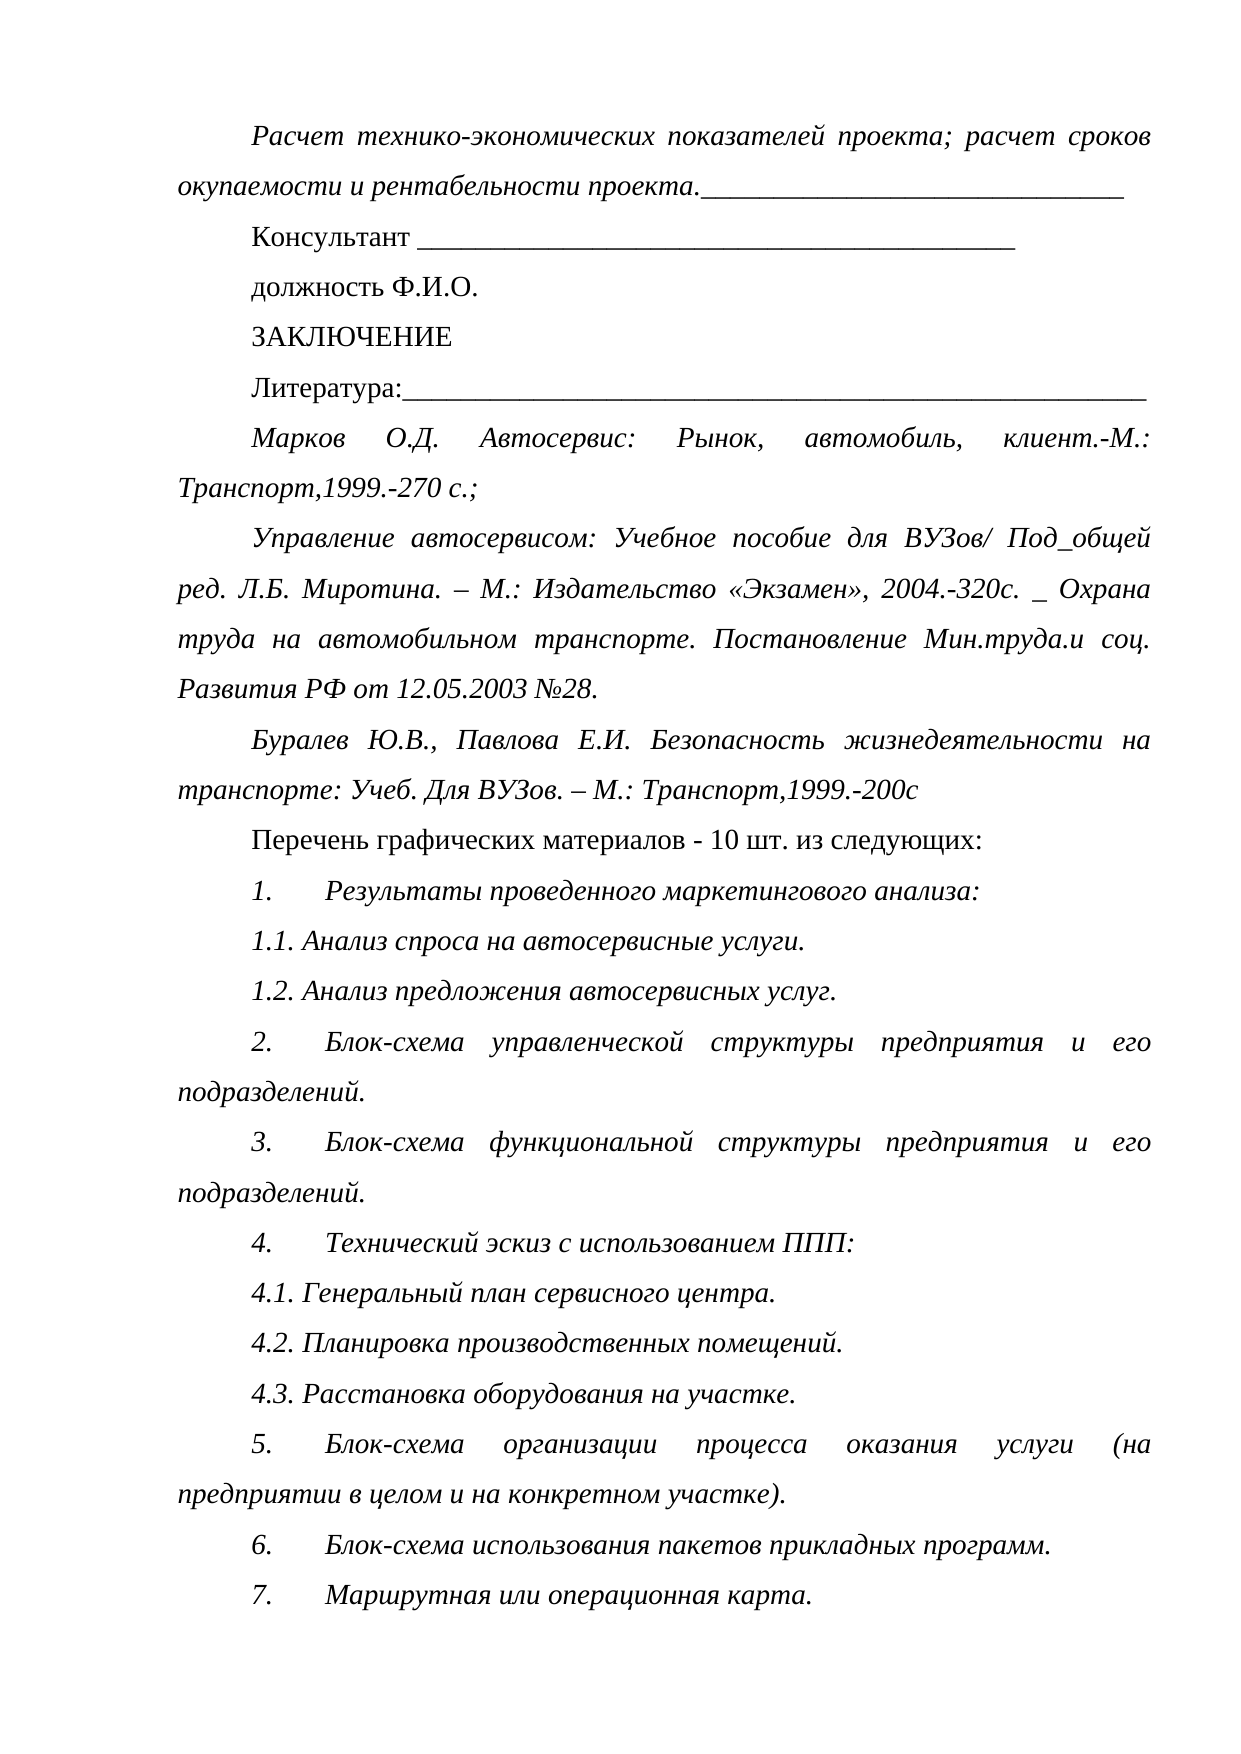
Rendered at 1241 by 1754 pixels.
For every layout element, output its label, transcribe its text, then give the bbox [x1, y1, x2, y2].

text 4.1. Генеральный план сервисного центра. [177, 1275, 1152, 1309]
text Буралев Ю.В., Павлова Е.И. Безопасность жизнедеятельности на транспорте: Учеб. Для ВУЗов. – М.: Транспорт,1999.-200с [177, 722, 1152, 806]
text должность Ф.И.О. [177, 269, 1152, 303]
list Маршрутная или операционная карта. [177, 1577, 1152, 1611]
text 1.2. Анализ предложения автосервисных услуг. [177, 973, 1152, 1007]
list Блок-схема использования пакетов прикладных программ. [177, 1527, 1152, 1560]
text 1.1. Анализ спроса на автосервисные услуги. [177, 923, 1152, 957]
text Расчет технико-экономических показателей проекта; расчет сроков окупаемости и рентабельности проекта._____________________________ [177, 118, 1152, 202]
list Блок-схема организации процесса оказания услуги (на предприятии в целом и на конкретном участке). [177, 1426, 1152, 1510]
list Технический эскиз с использованием ППП: [177, 1225, 1152, 1258]
text Литература:___________________________________________________ [177, 370, 1152, 403]
text Консультант _________________________________________ [177, 219, 1152, 252]
text Перечень графических материалов - 10 шт. из следующих: [177, 822, 1152, 856]
text Управление автосервисом: Учебное пособие для ВУЗов/ Под_общей ред. Л.Б. Миротина. – М.: Издательство «Экзамен», 2004.-320с. _ Охрана труда на автомобильном транспорте. Постановление Мин.труда.и соц. Развития РФ от 12.05.2003 №28. [177, 521, 1152, 705]
list Блок-схема функциональной структуры предприятия и его подразделений. [177, 1124, 1152, 1208]
text 4.2. Планировка производственных помещений. [177, 1326, 1152, 1359]
text 4.3. Расстановка оборудования на участке. [177, 1376, 1152, 1409]
text ЗАКЛЮЧЕНИЕ [177, 319, 1152, 353]
list Блок-схема управленческой структуры предприятия и его подразделений. [177, 1024, 1152, 1108]
list Результаты проведенного маркетингового анализа: [177, 873, 1152, 906]
text Марков О.Д. Автосервис: Рынок, автомобиль, клиент.-М.: Транспорт,1999.-270 с.; [177, 420, 1152, 504]
